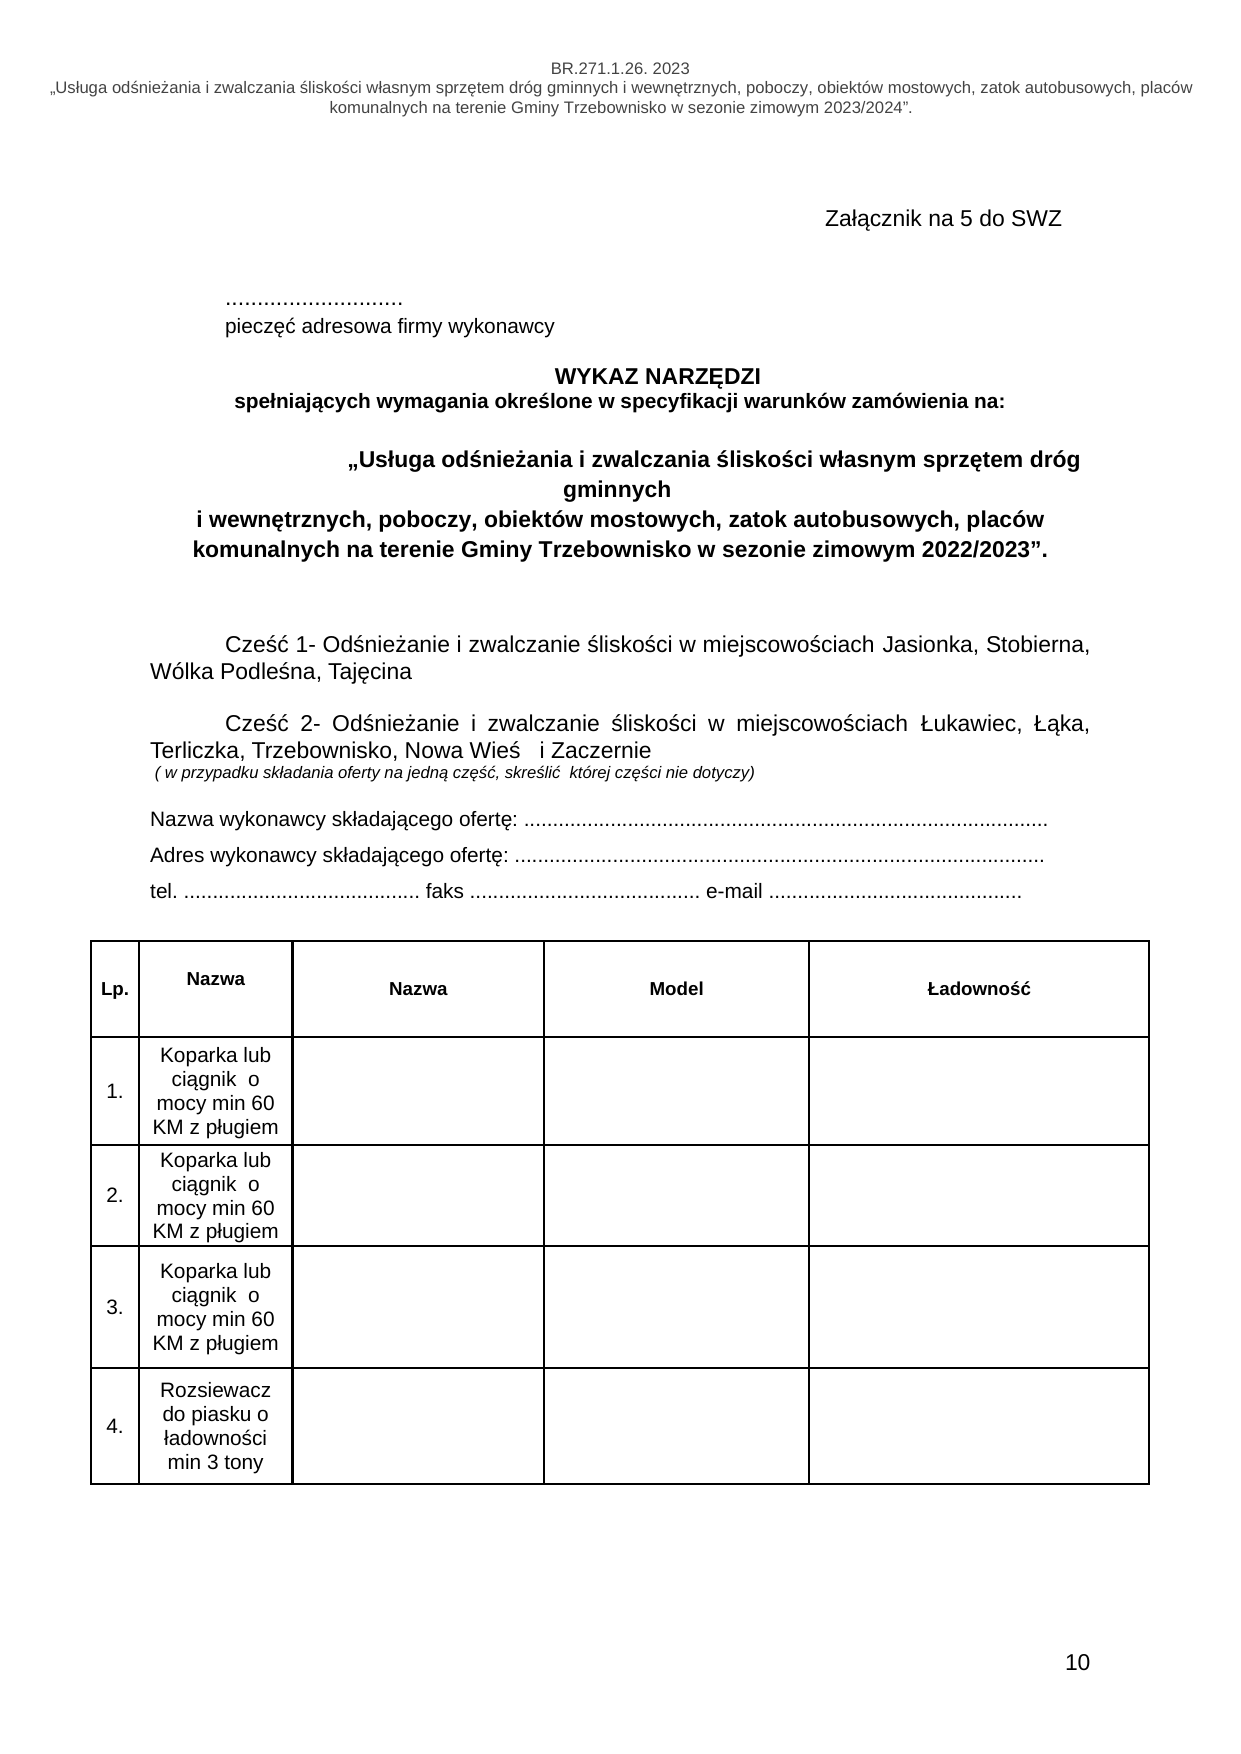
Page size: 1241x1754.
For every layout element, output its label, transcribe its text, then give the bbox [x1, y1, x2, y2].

table_cell 2. [92, 1146, 138, 1245]
table_cell 1. [92, 1038, 138, 1144]
text Załącznik na 5 do SWZ [750, 205, 1090, 231]
table_header Model [545, 942, 808, 1036]
list WYKAZ NARZĘDZI [150, 363, 1090, 389]
text tel. ......................................... faks ........................................ e-mail ............................................ [150, 879, 1090, 903]
table_cell [810, 1038, 1148, 1144]
table_header Nazwa [294, 942, 543, 1036]
table_cell Koparka lub ciągnik o mocy min 60 KM z pługiem [140, 1038, 291, 1144]
list Cześć 2- Odśnieżanie i zwalczanie śliskości w miejscowościach Łukawiec, Łąka, Terliczka, Trzebownisko, Nowa Wieś i Zaczernie [150, 710, 1090, 763]
text Nazwa wykonawcy składającego ofertę: ........................................................................................... [150, 807, 1090, 831]
table_cell [294, 1146, 543, 1245]
table_cell [294, 1247, 543, 1367]
table_cell [810, 1369, 1148, 1483]
table_cell Koparka lub ciągnik o mocy min 60 KM z pługiem [140, 1146, 291, 1245]
table_cell [294, 1369, 543, 1483]
text ( w przypadku składania oferty na jedną część, skreślić której części nie dotyczy) [150, 763, 1090, 782]
table_cell [294, 1038, 543, 1144]
list „Usługa odśnieżania i zwalczania śliskości własnym sprzętem dróg gminnych i wewnętrznych, poboczy, obiektów mostowych, zatok autobusowych, placów komunalnych na terenie Gminy Trzebownisko w sezonie zimowym 2022/2023”. [150, 446, 1090, 562]
table_header Lp. [92, 942, 138, 1036]
table_header Nazwa [140, 942, 291, 1036]
table_cell [545, 1038, 808, 1144]
table_cell [545, 1146, 808, 1245]
table_cell [810, 1247, 1148, 1367]
table_cell [545, 1369, 808, 1483]
list pieczęć adresowa firmy wykonawcy [150, 314, 1090, 338]
text spełniających wymagania określone w specyfikacji warunków zamówienia na: [150, 389, 1090, 413]
table_cell Koparka lub ciągnik o mocy min 60 KM z pługiem [140, 1247, 291, 1367]
list ............................ [150, 284, 1090, 310]
text Adres wykonawcy składającego ofertę: ............................................................................................ [150, 843, 1090, 867]
list Cześć 1- Odśnieżanie i zwalczanie śliskości w miejscowościach Jasionka, Stobierna, Wólka Podleśna, Tajęcina [150, 631, 1090, 684]
table_cell 3. [92, 1247, 138, 1367]
table_header Ładowność [810, 942, 1148, 1036]
table_cell 4. [92, 1369, 138, 1483]
table_cell [545, 1247, 808, 1367]
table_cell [140, 1369, 291, 1483]
table_cell [810, 1146, 1148, 1245]
